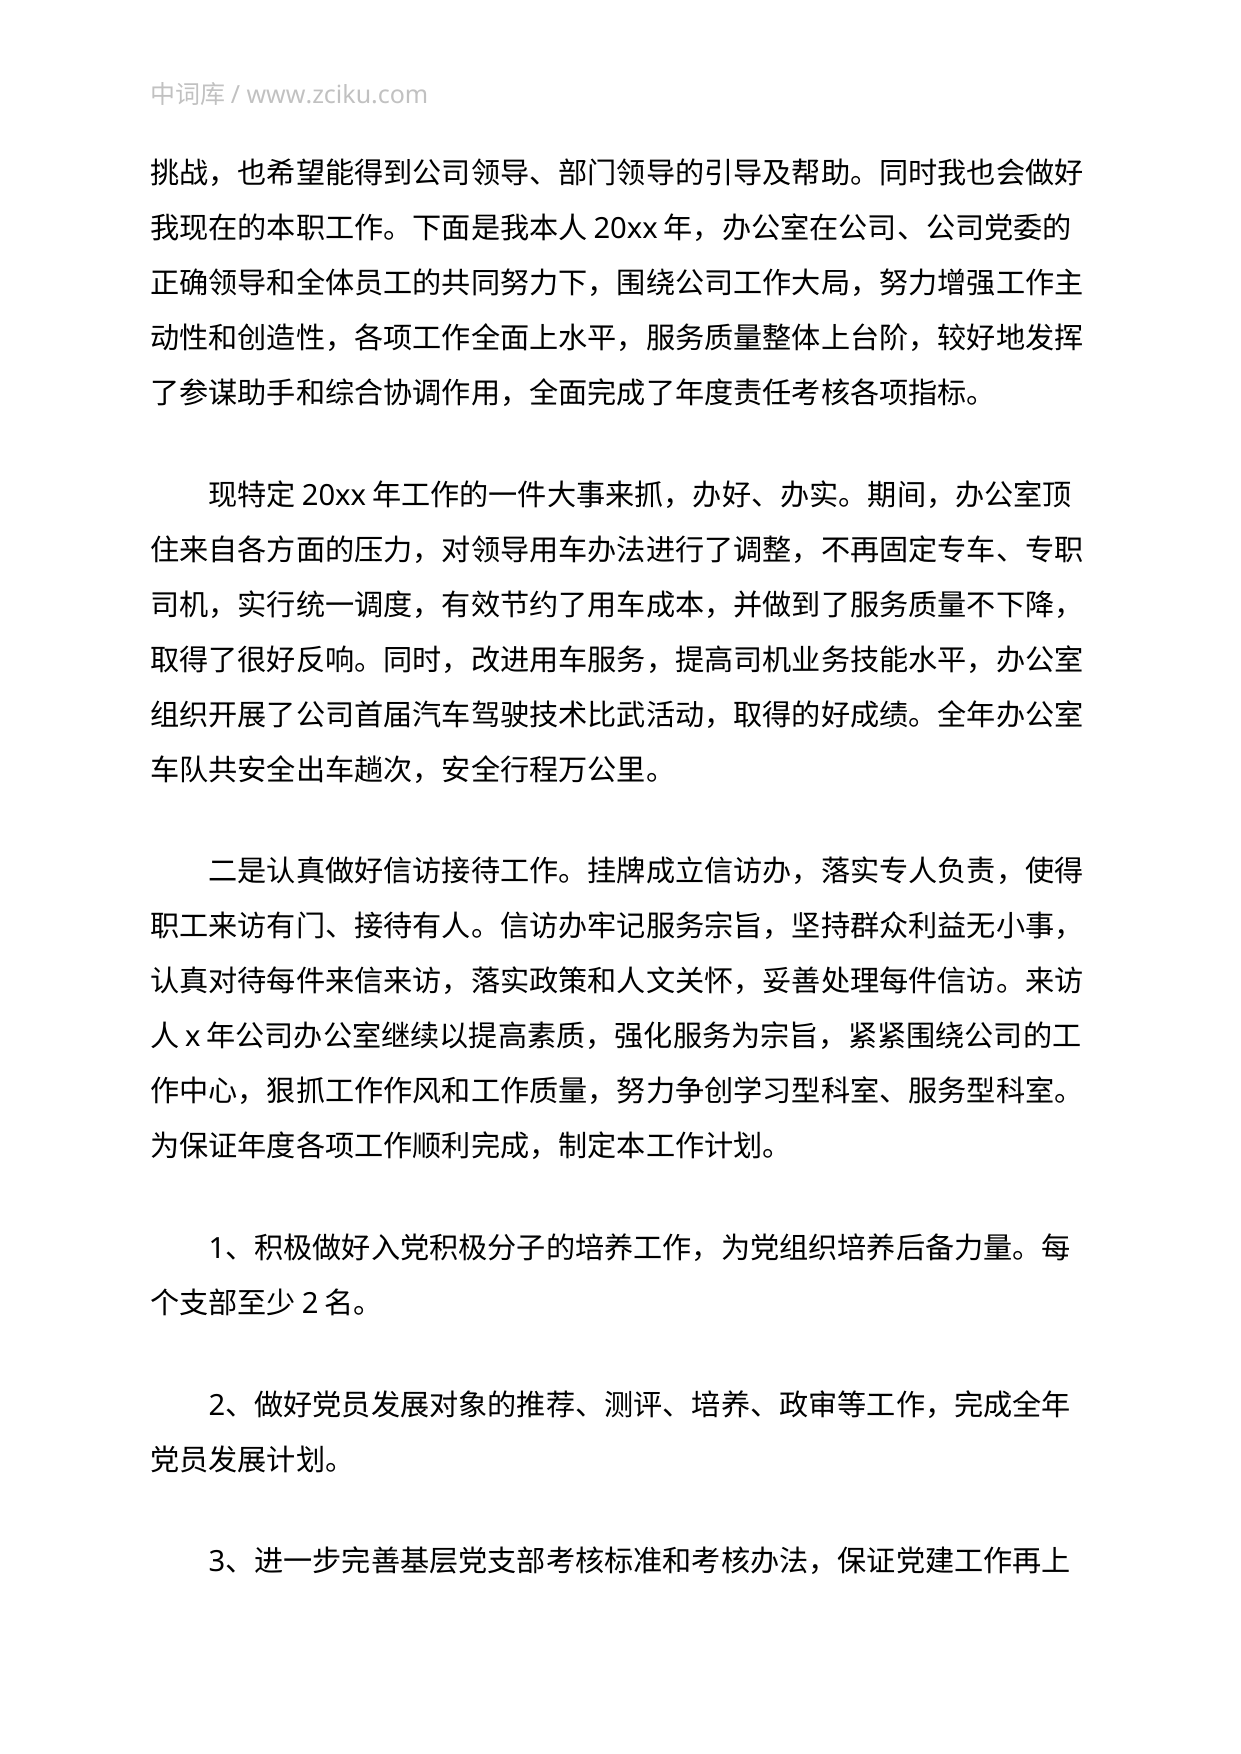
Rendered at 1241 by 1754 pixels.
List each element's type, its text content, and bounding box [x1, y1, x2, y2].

text 现特定20xx年工作的一件大事来抓，办好、办实。期间，办公室顶住来自各方面的压力，对领导用车办法进行了调整，不再固定专车、专职司机，实行统一调度，有效节约了用车成本，并做到了服务质量不下降，取得了很好反响。同时，改进用车服务，提高司机业务技能水平，办公室组织开展了公司首届汽车驾驶技术比武活动，取得的好成绩。全年办公室车队共安全出车趟次，安全行程万公里。 [150, 471, 1090, 788]
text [150, 1538, 1090, 1580]
text 1、积极做好入党积极分子的培养工作，为党组织培养后备力量。每个支部至少2名。 [150, 1224, 1090, 1322]
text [150, 150, 1090, 412]
text 2、做好党员发展对象的推荐、测评、培养、政审等工作，完成全年党员发展计划。 [150, 1381, 1090, 1478]
text 二是认真做好信访接待工作。挂牌成立信访办，落实专人负责，使得职工来访有门、接待有人。信访办牢记服务宗旨，坚持群众利益无小事，认真对待每件来信来访，落实政策和人文关怀，妥善处理每件信访。来访人x年公司办公室继续以提高素质，强化服务为宗旨，紧紧围绕公司的工作中心，狠抓工作作风和工作质量，努力争创学习型科室、服务型科室。为保证年度各项工作顺利完成，制定本工作计划。 [150, 848, 1090, 1165]
